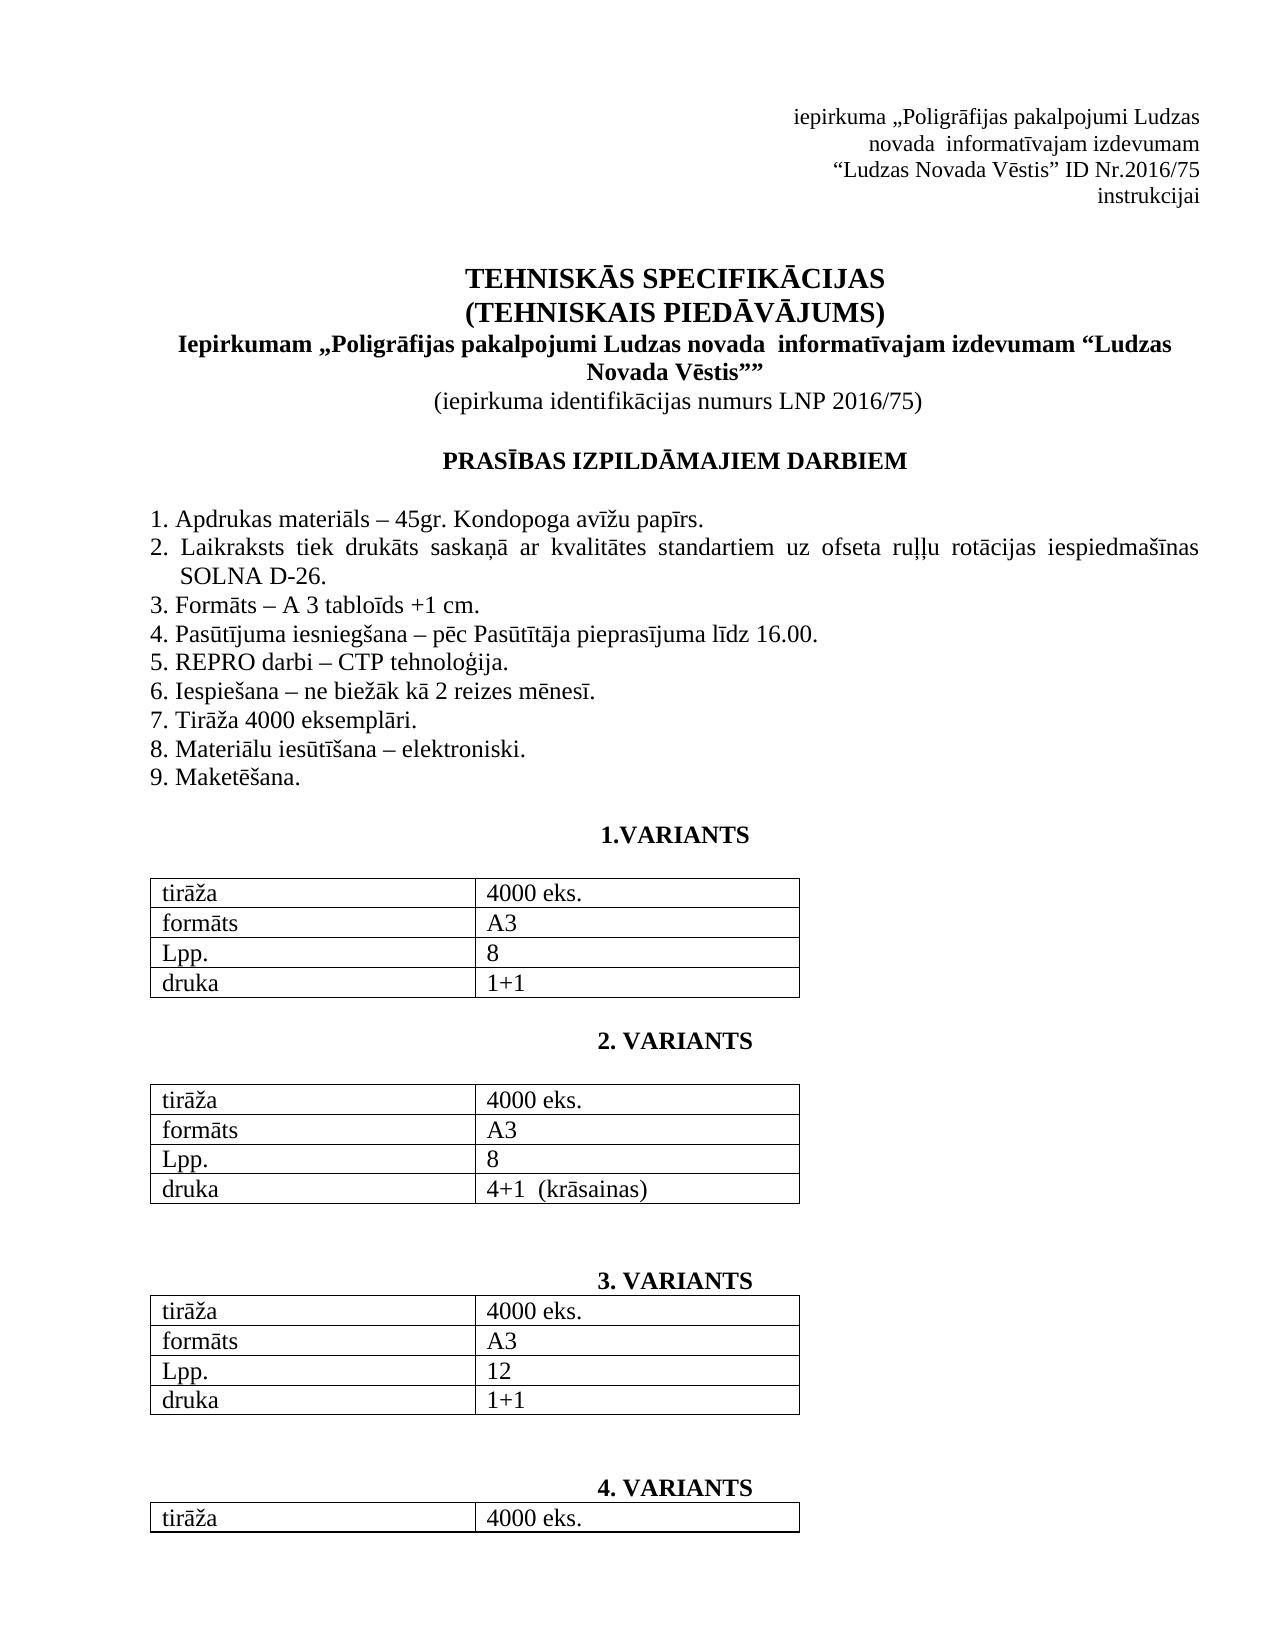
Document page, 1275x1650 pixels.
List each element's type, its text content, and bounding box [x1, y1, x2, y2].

table_cell Lpp. [151, 938, 475, 967]
table_cell 8 [476, 1145, 799, 1173]
text 6. Iespiešana – ne biežāk kā 2 reizes mēnesī. [150, 676, 1200, 705]
table_header tirāža [151, 879, 475, 907]
text 2. Laikraksts tiek drukāts saskaņā ar kvalitātes standartiem uz ofseta ruļļu rotācijas iespiedmašīnas SOLNA D-26. [150, 532, 1200, 590]
table_cell A3 [476, 908, 799, 937]
table_header 4000 eks. [476, 1085, 799, 1114]
table_cell 8 [476, 938, 799, 967]
table_cell Lpp. [151, 1145, 475, 1173]
table_header 4000 eks. [476, 1296, 799, 1325]
table_cell formāts [151, 1326, 475, 1355]
table_cell 1+1 [476, 968, 799, 997]
text 8. Materiālu iesūtīšana – elektroniski. [150, 734, 1200, 762]
text 1.VARIANTS [150, 820, 1200, 849]
text 5. REPRO darbi – CTP tehnoloģija. [150, 647, 1200, 676]
table_cell druka [151, 1386, 475, 1414]
text 4. Pasūtījuma iesniegšana – pēc Pasūtītāja pieprasījuma līdz 16.00. [150, 619, 1200, 647]
text (iepirkuma identifikācijas numurs LNP 2016/75) [150, 386, 1200, 415]
table_cell A3 [476, 1115, 799, 1143]
table_cell druka [151, 968, 475, 997]
text 7. Tirāža 4000 eksemplāri. [150, 705, 1200, 734]
text Prasības izpildāmajiem darbiem [150, 446, 1200, 475]
table_cell 1+1 [476, 1386, 799, 1414]
text Iepirkumam „Poligrāfijas pakalpojumi Ludzas novada informatīvajam izdevumam “Ludzas Novada Vēstis”” [150, 329, 1200, 386]
table_cell 4+1 (krāsainas) [476, 1174, 799, 1203]
table_header 4000 eks. [476, 879, 799, 907]
table_header tirāža [151, 1296, 475, 1325]
table_cell Lpp. [151, 1356, 475, 1384]
table_header 4000 eks. [476, 1503, 799, 1531]
text “Ludzas Novada Vēstis” ID Nr.2016/75 instrukcijai [762, 156, 1200, 209]
table_cell formāts [151, 908, 475, 937]
table_cell A3 [476, 1326, 799, 1355]
table_cell 12 [476, 1356, 799, 1384]
text 1. Apdrukas materiāls – 45gr. Kondopoga avīžu papīrs. [150, 504, 1200, 532]
text 9. Maketēšana. [150, 762, 1200, 791]
text iepirkuma „Poligrāfijas pakalpojumi Ludzas novada informatīvajam izdevumam [762, 103, 1200, 156]
text 3. Formāts – A 3 tabloīds +1 cm. [150, 590, 1200, 619]
text 3. VARIANTS [150, 1266, 1200, 1295]
table_cell druka [151, 1174, 475, 1203]
text (TEHNISKAIS PIEDĀVĀJUMS) [150, 295, 1200, 329]
text TEHNISKĀS SPECIFIKĀCIJAS [150, 262, 1200, 295]
table_header tirāža [151, 1085, 475, 1114]
text 4. VARIANTS [150, 1473, 1200, 1502]
table_cell formāts [151, 1115, 475, 1143]
text 2. VARIANTS [150, 1026, 1200, 1055]
table_header tirāža [151, 1503, 475, 1531]
